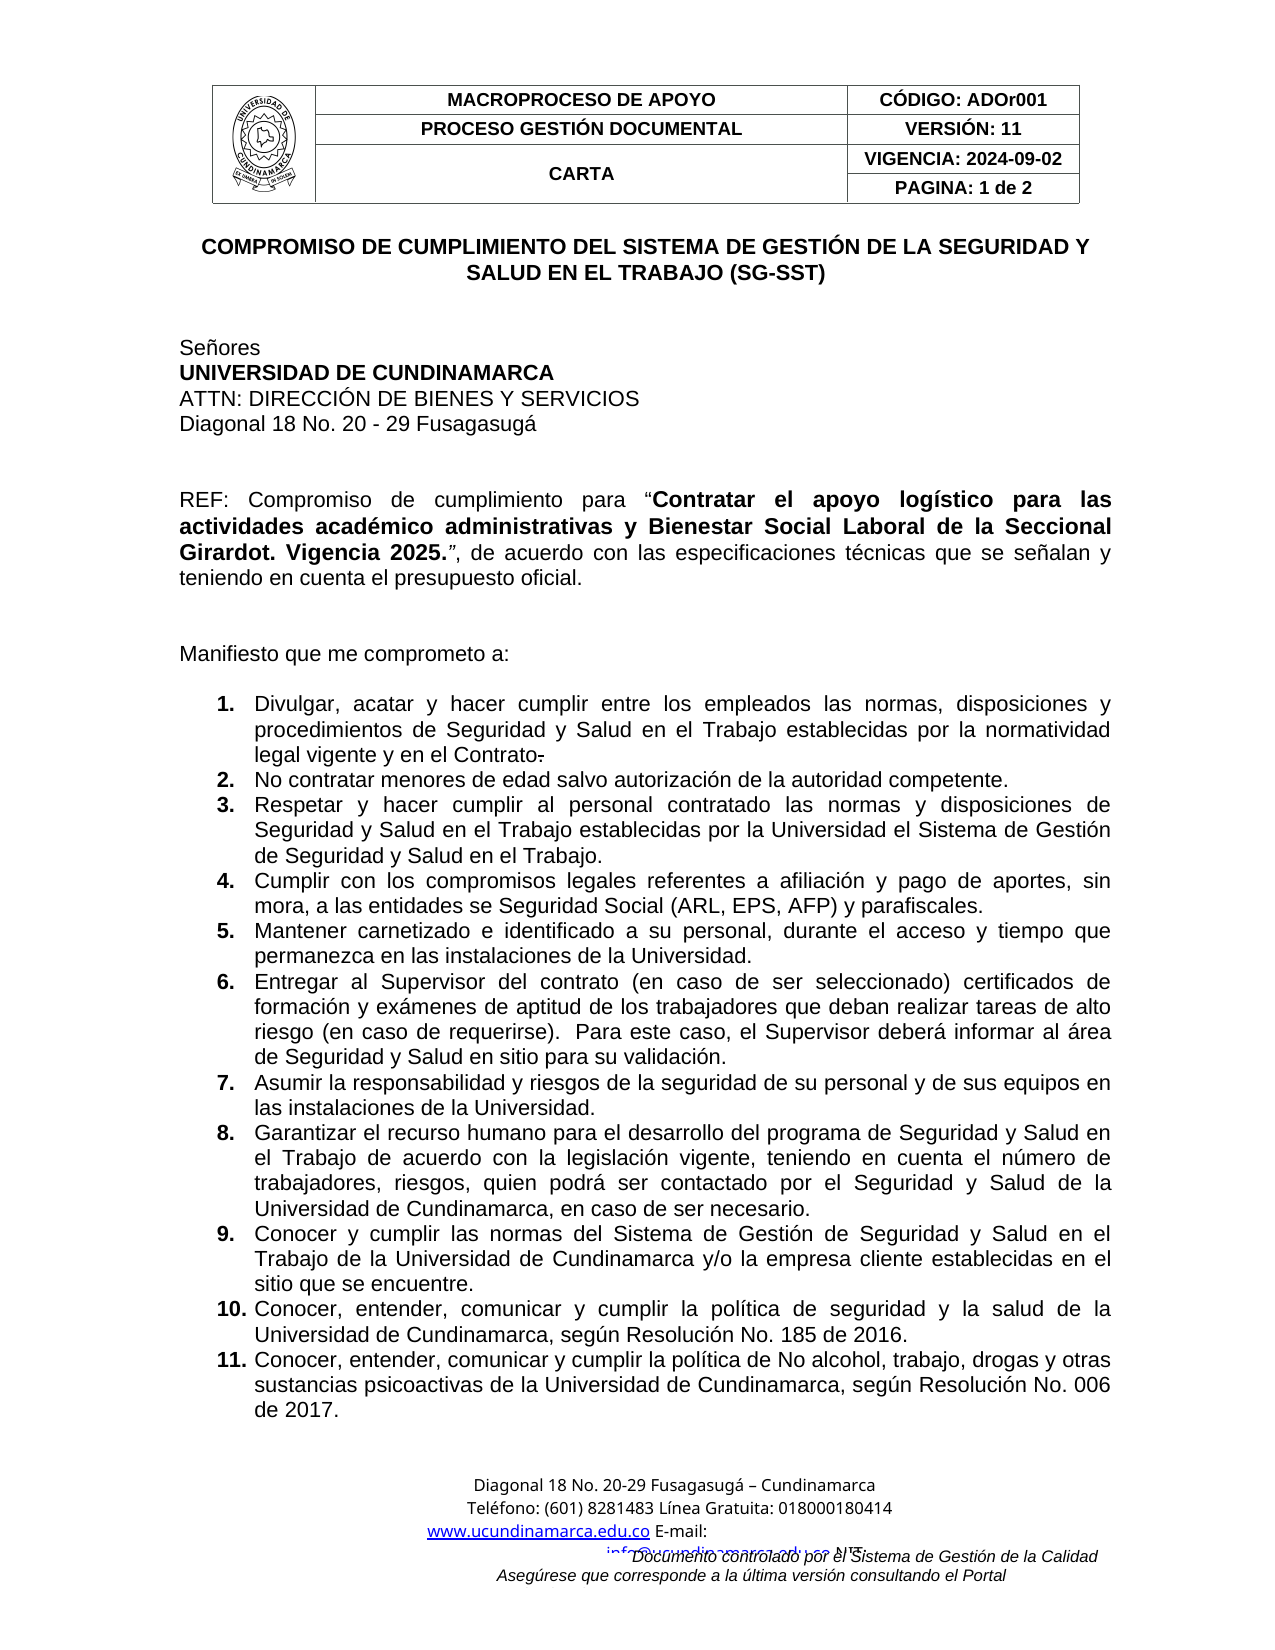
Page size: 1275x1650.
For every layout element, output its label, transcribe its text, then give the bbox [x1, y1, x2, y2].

list Conocer, entender, comunicar y cumplir la política de No alcohol, trabajo, drogas y otras sustancias psicoactivas de la Universidad de Cundinamarca, según Resolución No. 006 de 2017. [217, 1347, 1112, 1422]
list Cumplir con los compromisos legales referentes a afiliación y pago de aportes, sin mora, a las entidades se Seguridad Social (ARL, EPS, AFP) y parafiscales. [217, 868, 1112, 918]
list Conocer y cumplir las normas del Sistema de Gestión de Seguridad y Salud en el Trabajo de la Universidad de Cundinamarca y/o la empresa cliente establecidas en el sitio que se encuentre. [217, 1221, 1112, 1296]
text Señores [179, 335, 1112, 360]
list No contratar menores de edad salvo autorización de la autoridad competente. [217, 767, 1112, 792]
text REF: Compromiso de cumplimiento para “Contratar el apoyo logístico para las actividades académico administrativas y Bienestar Social Laboral de la Seccional Girardot. Vigencia 2025.”, de acuerdo con las especificaciones técnicas que se señalan y teniendo en cuenta el presupuesto oficial. [179, 486, 1112, 591]
text Manifiesto que me comprometo a: [179, 641, 1112, 666]
list Mantener carnetizado e identificado a su personal, durante el acceso y tiempo que permanezca en las instalaciones de la Universidad. [217, 918, 1112, 969]
list Garantizar el recurso humano para el desarrollo del programa de Seguridad y Salud en el Trabajo de acuerdo con la legislación vigente, teniendo en cuenta el número de trabajadores, riesgos, quien podrá ser contactado por el Seguridad y Salud de la Universidad de Cundinamarca, en caso de ser necesario. [217, 1120, 1112, 1221]
list Conocer, entender, comunicar y cumplir la política de seguridad y la salud de la Universidad de Cundinamarca, según Resolución No. 185 de 2016. [217, 1296, 1112, 1347]
picture [232, 96, 296, 192]
list Asumir la responsabilidad y riesgos de la seguridad de su personal y de sus equipos en las instalaciones de la Universidad. [217, 1069, 1112, 1120]
list Divulgar, acatar y hacer cumplir entre los empleados las normas, disposiciones y procedimientos de Seguridad y Salud en el Trabajo establecidas por la normatividad legal vigente y en el Contrato. [217, 691, 1112, 767]
text UNIVERSIDAD DE CUNDINAMARCA [179, 360, 1112, 385]
list Respetar y hacer cumplir al personal contratado las normas y disposiciones de Seguridad y Salud en el Trabajo establecidas por la Universidad el Sistema de Gestión de Seguridad y Salud en el Trabajo. [217, 792, 1112, 868]
text ATTN: DIRECCIÓN DE BIENES Y SERVICIOS [179, 385, 1112, 411]
list Entregar al Supervisor del contrato (en caso de ser seleccionado) certificados de formación y exámenes de aptitud de los trabajadores que deban realizar tareas de alto riesgo (en caso de requerirse). Para este caso, el Supervisor deberá informar al área de Seguridad y Salud en sitio para su validación. [217, 969, 1112, 1069]
text COMPROMISO DE CUMPLIMIENTO DEL SISTEMA DE GESTIÓN DE LA SEGURIDAD Y SALUD EN EL TRABAJO (SG-SST) [179, 234, 1112, 284]
text Diagonal 18 No. 20 - 29 Fusagasugá [179, 411, 1112, 436]
